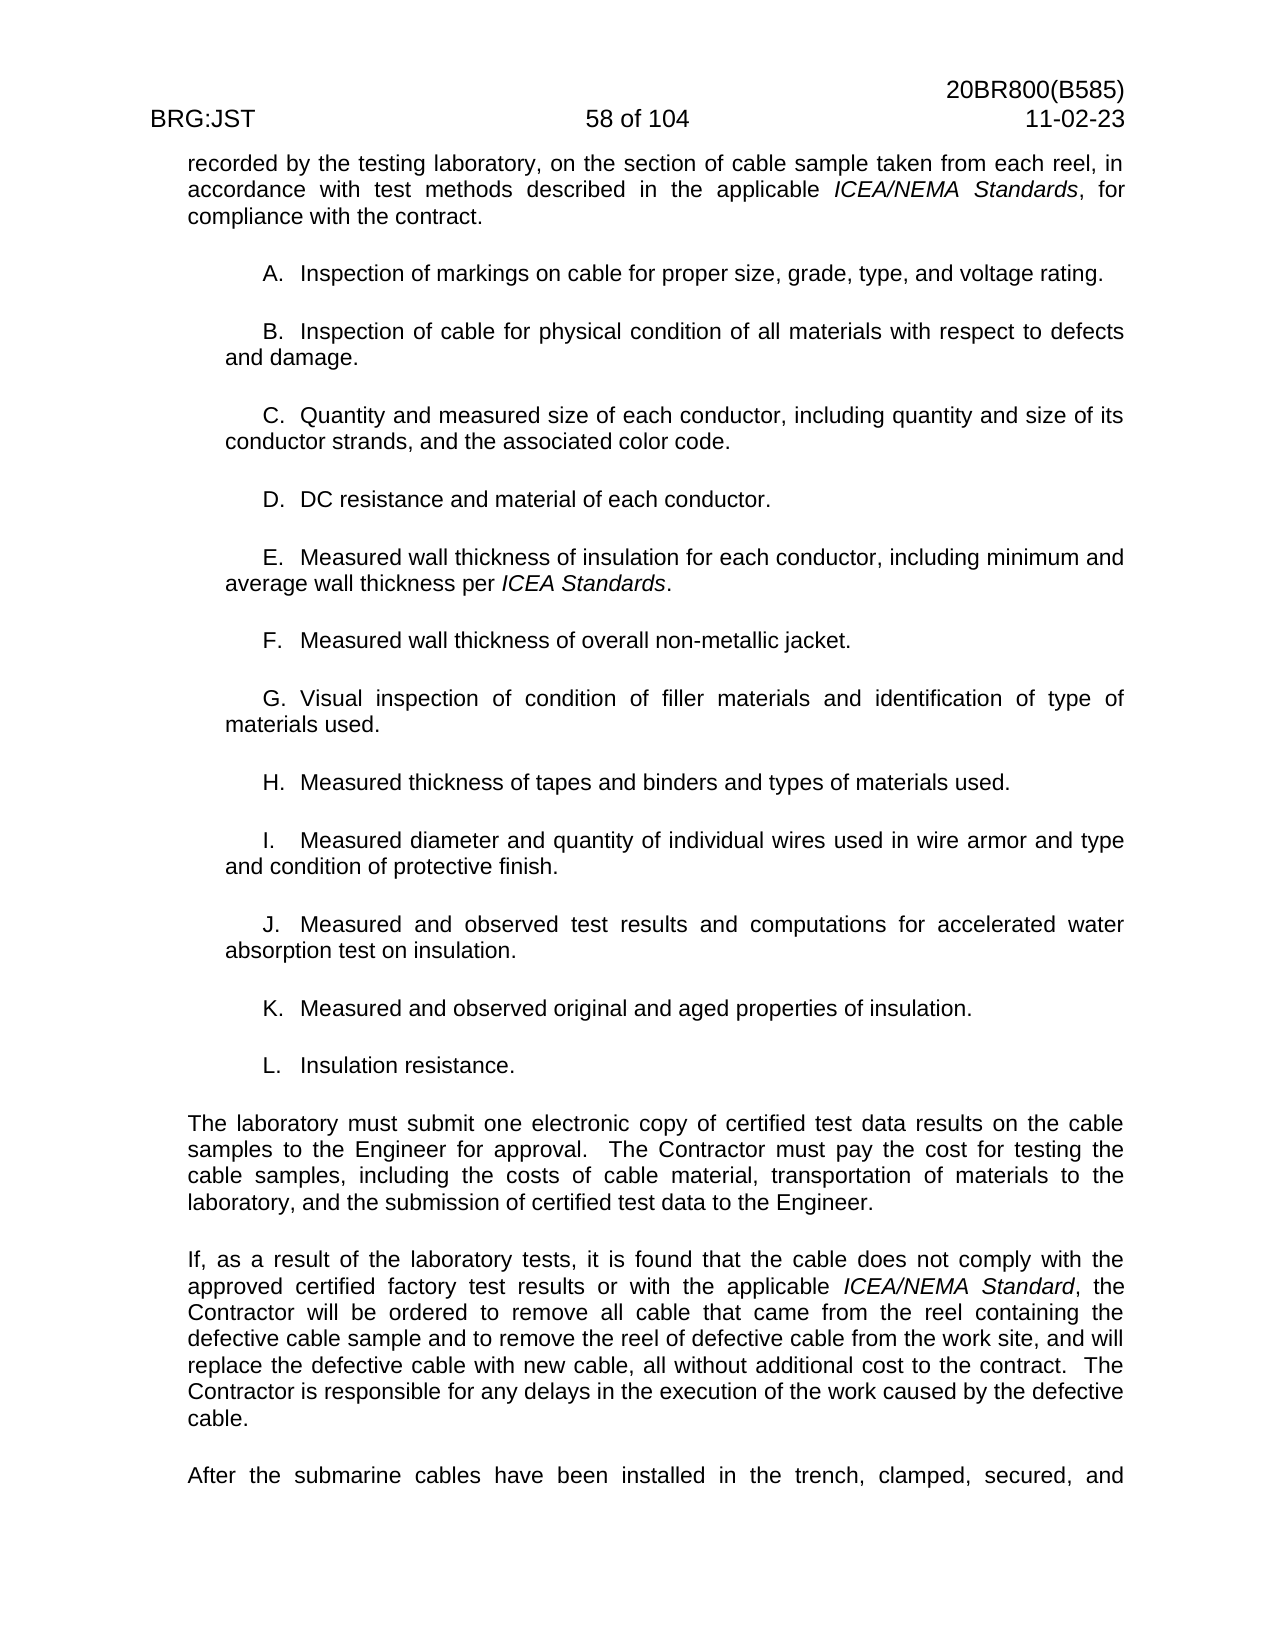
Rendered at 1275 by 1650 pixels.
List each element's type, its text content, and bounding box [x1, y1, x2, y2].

text C. Quantity and measured size of each conductor, including quantity and size of its conductor strands, and the associated color code. [225, 402, 1125, 454]
text B. Inspection of cable for physical condition of all materials with respect to defects and damage. [225, 318, 1125, 371]
text H. Measured thickness of tapes and binders and types of materials used. [225, 769, 1125, 795]
text If, as a result of the laboratory tests, it is found that the cable does not comply with the approved certified factory test results or with the applicable ICEA/NEMA Standard, the Contractor will be ordered to remove all cable that came from the reel containing the defective cable sample and to remove the reel of defective cable from the work site, and will replace the defective cable with new cable, all without additional cost to the contract. The Contractor is responsible for any delays in the execution of the work caused by the defective cable. [187, 1246, 1125, 1431]
text G. Visual inspection of condition of filler materials and identification of type of materials used. [225, 685, 1125, 738]
text D. DC resistance and material of each conductor. [225, 486, 1125, 512]
text The laboratory must submit one electronic copy of certified test data results on the cable samples to the Engineer for approval. The Contractor must pay the cost for testing the cable samples, including the costs of cable material, transportation of materials to the laboratory, and the submission of certified test data to the Engineer. [187, 1110, 1125, 1215]
text F. Measured wall thickness of overall non-metallic jacket. [225, 627, 1125, 654]
text I. Measured diameter and quantity of individual wires used in wire armor and type and condition of protective finish. [225, 827, 1125, 879]
text K. Measured and observed original and aged properties of insulation. [225, 994, 1125, 1021]
text J. Measured and observed test results and computations for accelerated water absorption test on insulation. [225, 911, 1125, 963]
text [187, 1462, 1125, 1488]
text E. Measured wall thickness of insulation for each conductor, including minimum and average wall thickness per ICEA Standards. [225, 543, 1125, 596]
text L. Insulation resistance. [225, 1052, 1125, 1078]
text A. Inspection of markings on cable for proper size, grade, type, and voltage rating. [225, 260, 1125, 287]
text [187, 150, 1125, 229]
